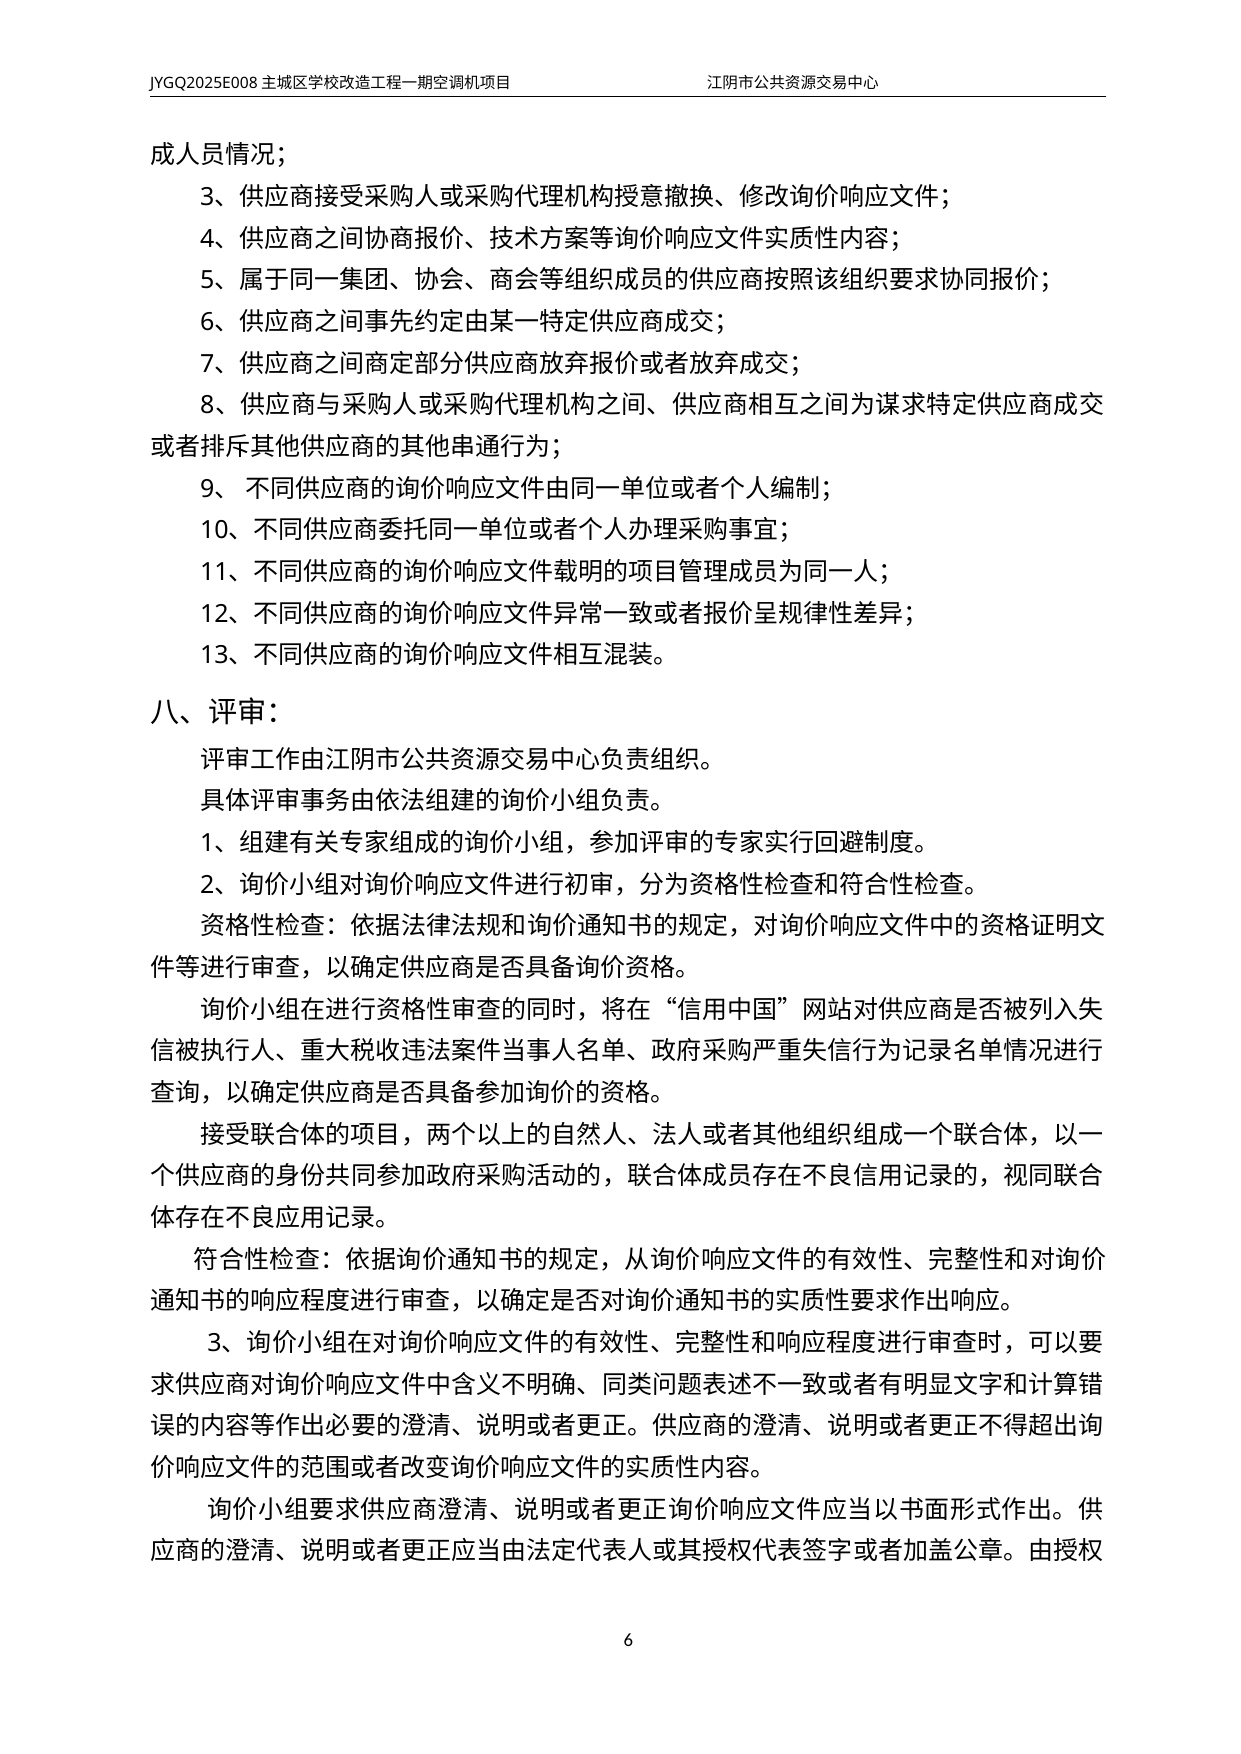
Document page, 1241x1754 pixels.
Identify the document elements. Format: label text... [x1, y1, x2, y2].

text 询价小组在进行资格性审查的同时，将在“信用中国”网站对供应商是否被列入失信被执行人、重大税收违法案件当事人名单、政府采购严重失信行为记录名单情况进行查询，以确定供应商是否具备参加询价的资格。 [150, 985, 1106, 1110]
text 资格性检查：依据法律法规和询价通知书的规定，对询价响应文件中的资格证明文件等进行审查，以确定供应商是否具备询价资格。 [150, 901, 1106, 985]
text 5、属于同一集团、协会、商会等组织成员的供应商按照该组织要求协同报价； [150, 256, 1106, 297]
text 13、不同供应商的询价响应文件相互混装。 [150, 631, 1106, 672]
text 6、供应商之间事先约定由某一特定供应商成交； [150, 297, 1106, 339]
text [150, 131, 1106, 172]
text 3、供应商接受采购人或采购代理机构授意撤换、修改询价响应文件； [150, 172, 1106, 214]
text 10、不同供应商委托同一单位或者个人办理采购事宜； [150, 506, 1106, 547]
text 接受联合体的项目，两个以上的自然人、法人或者其他组织组成一个联合体，以一个供应商的身份共同参加政府采购活动的，联合体成员存在不良信用记录的，视同联合体存在不良应用记录。 [150, 1110, 1106, 1235]
text 8、供应商与采购人或采购代理机构之间、供应商相互之间为谋求特定供应商成交或者排斥其他供应商的其他串通行为； [150, 381, 1106, 464]
text 评审工作由江阴市公共资源交易中心负责组织。 [150, 735, 1106, 776]
text 1、组建有关专家组成的询价小组，参加评审的专家实行回避制度。 [150, 818, 1106, 860]
text 9、 不同供应商的询价响应文件由同一单位或者个人编制； [150, 464, 1106, 506]
text 符合性检查：依据询价通知书的规定，从询价响应文件的有效性、完整性和对询价通知书的响应程度进行审查，以确定是否对询价通知书的实质性要求作出响应。 [150, 1235, 1106, 1318]
text 2、询价小组对询价响应文件进行初审，分为资格性检查和符合性检查。 [150, 860, 1106, 901]
text 12、不同供应商的询价响应文件异常一致或者报价呈规律性差异； [150, 589, 1106, 631]
text 7、供应商之间商定部分供应商放弃报价或者放弃成交； [150, 339, 1106, 381]
text 具体评审事务由依法组建的询价小组负责。 [150, 776, 1106, 818]
text 3、询价小组在对询价响应文件的有效性、完整性和响应程度进行审查时，可以要求供应商对询价响应文件中含义不明确、同类问题表述不一致或者有明显文字和计算错误的内容等作出必要的澄清、说明或者更正。供应商的澄清、说明或者更正不得超出询价响应文件的范围或者改变询价响应文件的实质性内容。 [150, 1318, 1106, 1485]
text 11、不同供应商的询价响应文件载明的项目管理成员为同一人； [150, 547, 1106, 589]
text 4、供应商之间协商报价、技术方案等询价响应文件实质性内容； [150, 214, 1106, 256]
text 八、评审： [150, 672, 1106, 735]
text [150, 1485, 1106, 1568]
